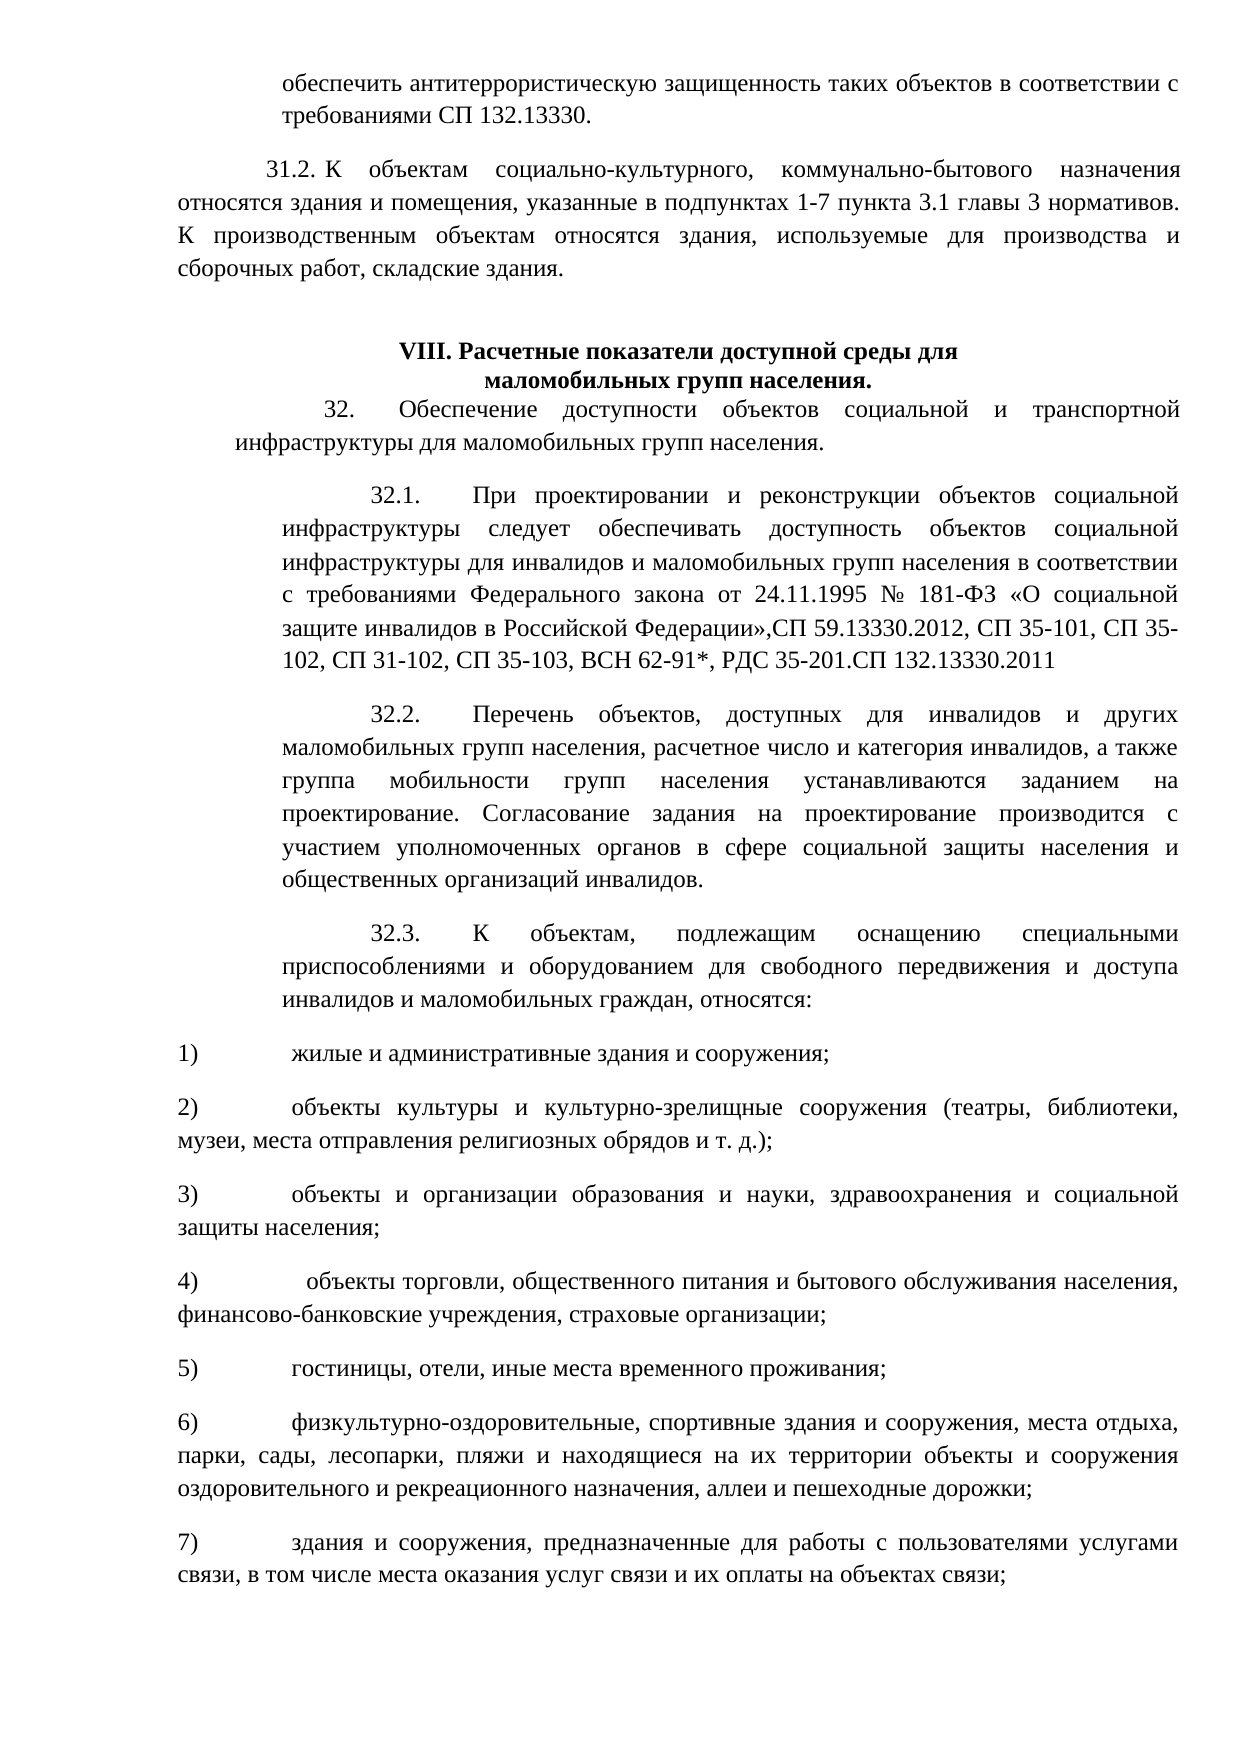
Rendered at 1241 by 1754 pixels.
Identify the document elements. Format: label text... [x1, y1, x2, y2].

list объекты и организации образования и науки, здравоохранения и социальной защиты населения; [177, 1179, 1179, 1241]
list К объектам, подлежащим оснащению специальными приспособлениями и оборудованием для свободного передвижения и доступа инвалидов и маломобильных граждан, относятся: [282, 918, 1179, 1013]
list жилые и административные здания и сооружения; [177, 1038, 1181, 1067]
list гостиницы, отели, иные места временного проживания; [177, 1353, 1181, 1382]
list При проектировании и реконструкции объектов социальной инфраструктуры следует обеспечивать доступность объектов социальной инфраструктуры для инвалидов и маломобильных групп населения в соответствии с требованиями Федерального закона от 24.11.1995 № 181-ФЗ «О социальной защите инвалидов в Российской Федерации»,СП 59.13330.2012, СП 35-101, СП 35-102, СП 31-102, СП 35-103, ВСН 62-91*, РДС 35-201.СП 132.13330.2011 [282, 481, 1179, 674]
list К объектам социально-культурного, коммунально-бытового назначения относятся здания и помещения, указанные в подпунктах 1-7 пункта 3.1 главы 3 нормативов. К производственным объектам относятся здания, используемые для производства и сборочных работ, складские здания. [177, 154, 1181, 282]
list объекты торговли, общественного питания и бытового обслуживания населения, финансово-банковские учреждения, страховые организации; [177, 1266, 1179, 1328]
list здания и сооружения, предназначенные для работы с пользователями услугами связи, в том числе места оказания услуг связи и их оплаты на объектах связи; [177, 1527, 1179, 1588]
text VIII. Расчетные показатели доступной среды для маломобильных групп населения. [381, 336, 975, 394]
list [282, 68, 1179, 129]
list объекты культуры и культурно-зрелищные сооружения (театры, библиотеки, музеи, места отправления религиозных обрядов и т. д.); [177, 1092, 1179, 1154]
list Обеспечение доступности объектов социальной и транспортной инфраструктуры для маломобильных групп населения. [235, 394, 1181, 455]
list Перечень объектов, доступных для инвалидов и других маломобильных групп населения, расчетное число и категория инвалидов, а также группа мобильности групп населения устанавливаются заданием на проектирование. Согласование задания на проектирование производится с участием уполномоченных органов в сфере социальной защиты населения и общественных организаций инвалидов. [282, 699, 1179, 893]
list физкультурно-оздоровительные, спортивные здания и сооружения, места отдыха, парки, сады, лесопарки, пляжи и находящиеся на их территории объекты и сооружения оздоровительного и рекреационного назначения, аллеи и пешеходные дорожки; [177, 1407, 1179, 1501]
